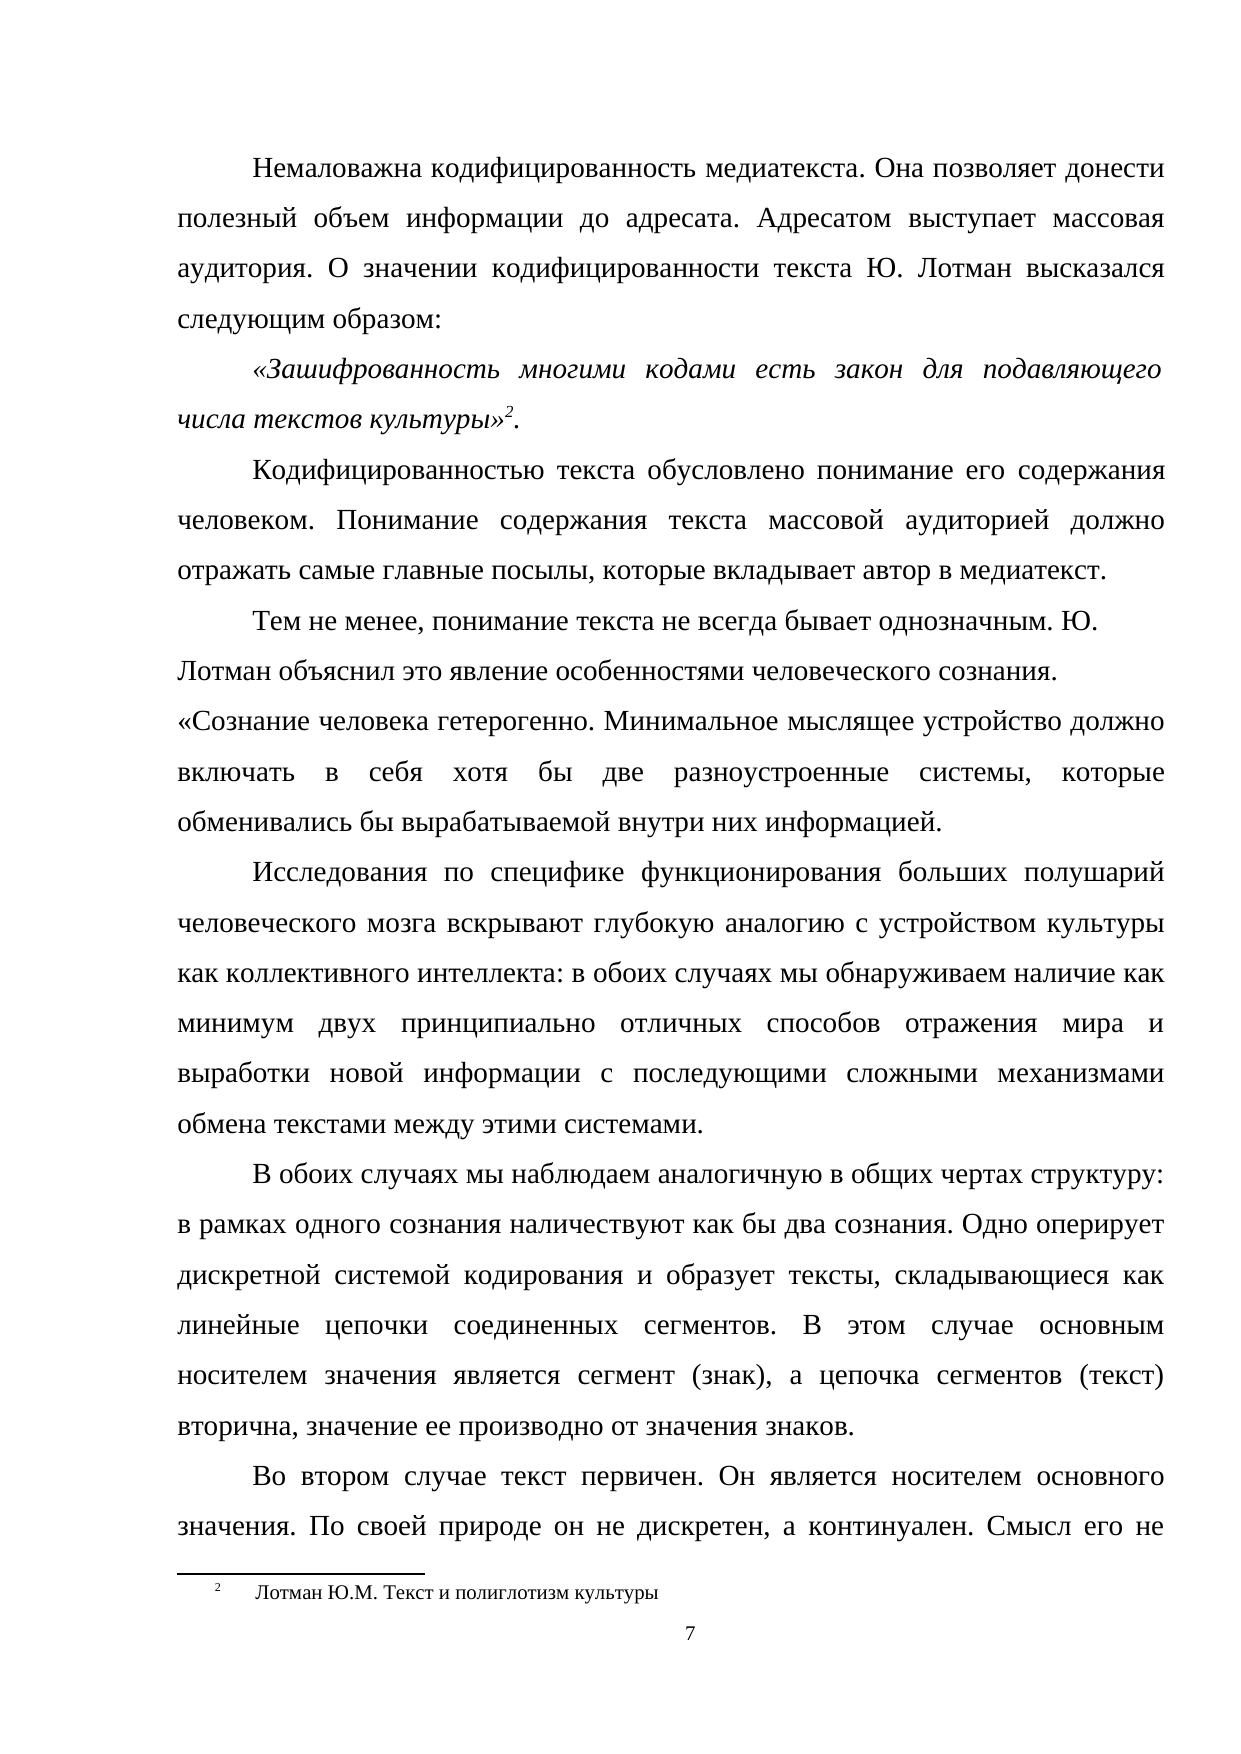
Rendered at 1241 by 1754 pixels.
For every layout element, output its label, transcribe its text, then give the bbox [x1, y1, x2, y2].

text «Зашифрованность многими кодами есть закон для подавляющего числа текстов культуры». [177, 351, 1165, 435]
text Тем не менее, понимание текста не всегда бывает однозначным. Ю. Лотман объяснил это явление особенностями человеческого сознания. [177, 603, 1165, 687]
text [177, 1458, 1165, 1542]
text Немаловажна кодифицированность медиатекста. Она позволяет донести полезный объем информации до адресата. Адресатом выступает массовая аудитория. О значении кодифицированности текста Ю. Лотман высказался следующим образом: [177, 150, 1165, 334]
text В обоих случаях мы наблюдаем аналогичную в общих чертах структуру: в рамках одного сознания наличествуют как бы два сознания. Одно оперирует дискретной системой кодирования и образует тексты, складывающиеся как линейные цепочки соединенных сегментов. В этом случае основным носителем значения является сегмент (знак), а цепочка сегментов (текст) вторична, значение ее производно от значения знаков. [177, 1156, 1165, 1441]
text «Сознание человека гетерогенно. Минимальное мыслящее устройство должно включать в себя хотя бы две разноустроенные системы, которые обменивались бы вырабатываемой внутри них информацией. [177, 703, 1165, 838]
text Кодифицированностью текста обусловлено понимание его содержания человеком. Понимание содержания текста массовой аудиторией должно отражать самые главные посылы, которые вкладывает автор в медиатекст. [177, 452, 1165, 586]
text Исследования по специфике функционирования больших полушарий человеческого мозга вскрывают глубокую аналогию с устройством культуры как коллективного интеллекта: в обоих случаях мы обнаруживаем наличие как минимум двух принципиально отличных способов отражения мира и выработки новой информации с последующими сложными механизмами обмена текстами между этими системами. [177, 854, 1165, 1139]
